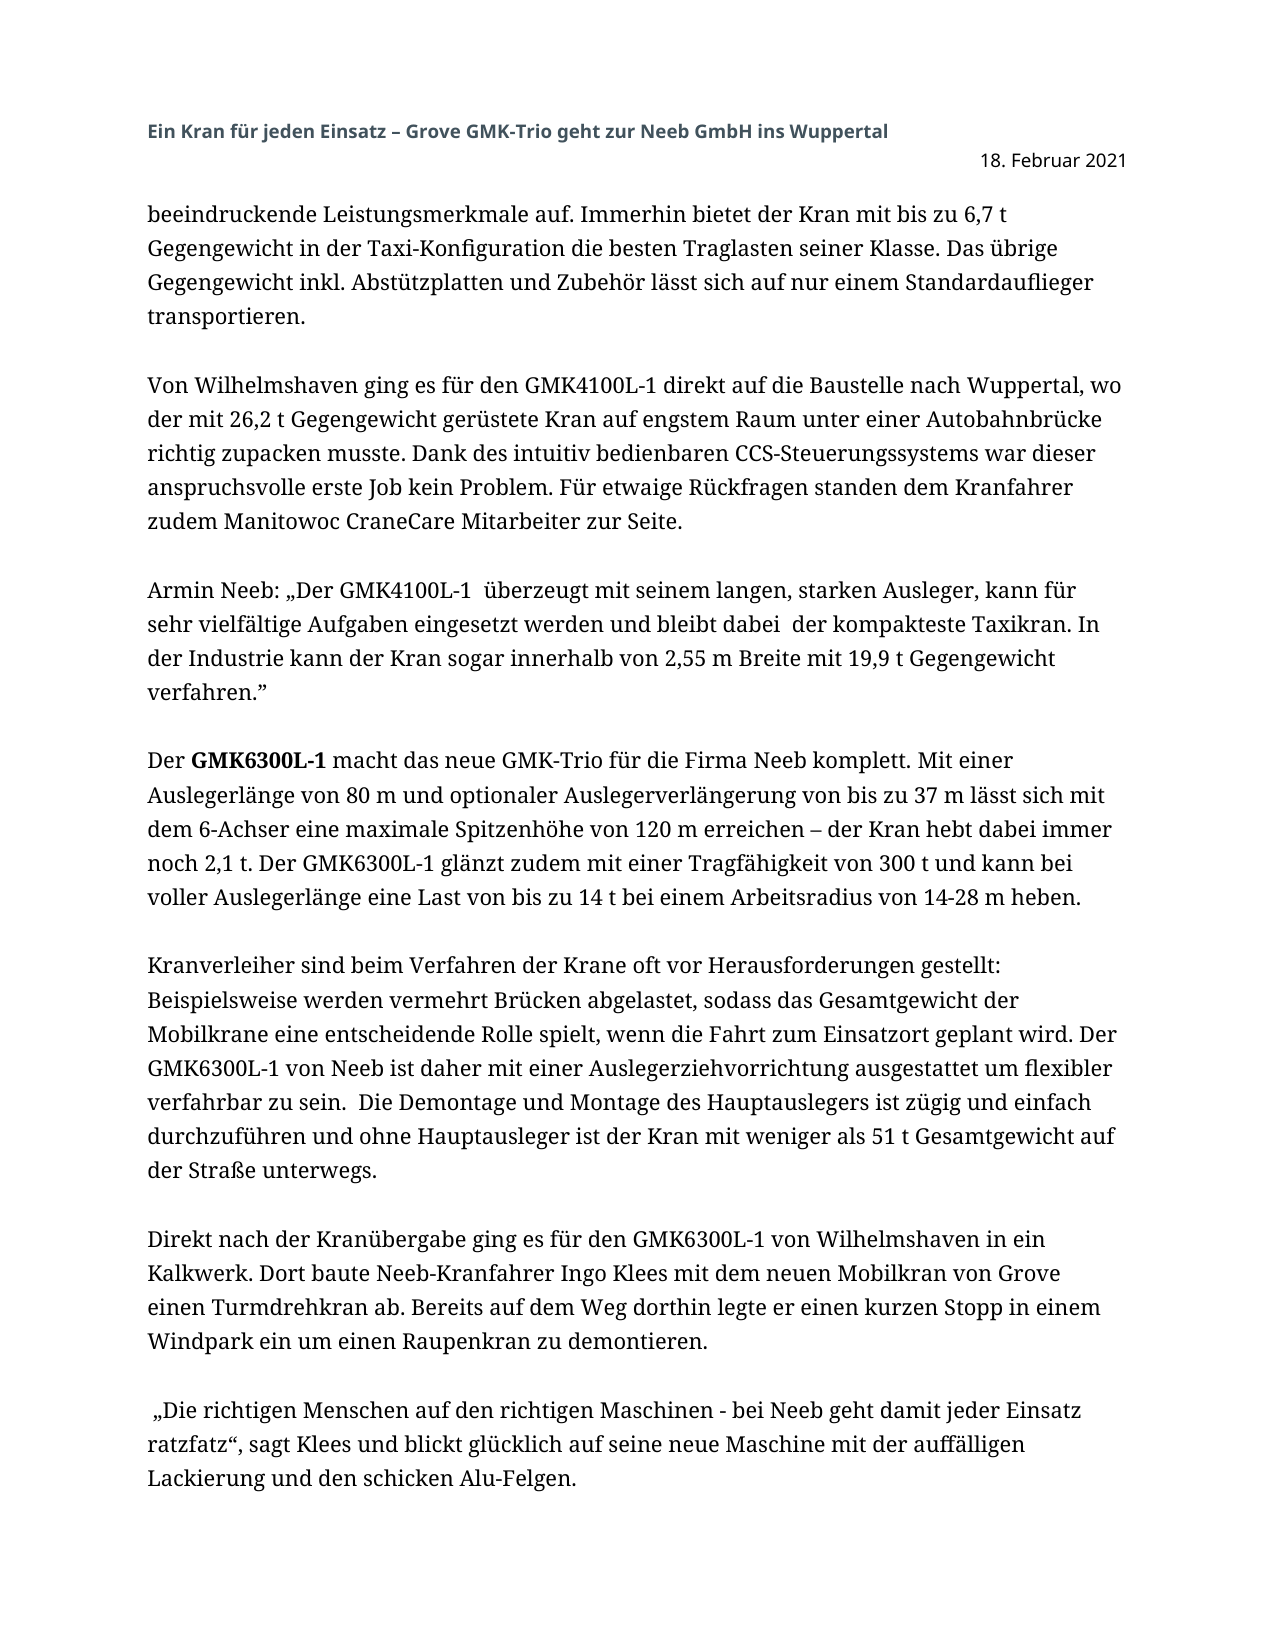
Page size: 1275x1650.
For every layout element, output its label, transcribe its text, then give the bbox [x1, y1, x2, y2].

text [147, 199, 1128, 331]
text „Die richtigen Menschen auf den richtigen Maschinen - bei Neeb geht damit jeder Einsatz ratzfatz“, sagt Klees und blickt glücklich auf seine neue Maschine mit der auffälligen Lackierung und den schicken Alu-Felgen. [147, 1395, 1128, 1493]
text Direkt nach der Kranübergabe ging es für den GMK6300L-1 von Wilhelmshaven in ein Kalkwerk. Dort baute Neeb-Kranfahrer Ingo Klees mit dem neuen Mobilkran von Grove einen Turmdrehkran ab. Bereits auf dem Weg dorthin legte er einen kurzen Stopp in einem Windpark ein um einen Raupenkran zu demontieren. [147, 1224, 1128, 1356]
text Der GMK6300L-1 macht das neue GMK-Trio für die Firma Neeb komplett. Mit einer Auslegerlänge von 80 m und optionaler Auslegerverlängerung von bis zu 37 m lässt sich mit dem 6-Achser eine maximale Spitzenhöhe von 120 m erreichen – der Kran hebt dabei immer noch 2,1 t. Der GMK6300L-1 glänzt zudem mit einer Tragfähigkeit von 300 t und kann bei voller Auslegerlänge eine Last von bis zu 14 t bei einem Arbeitsradius von 14-28 m heben. [147, 746, 1128, 912]
text Von Wilhelmshaven ging es für den GMK4100L-1 direkt auf die Baustelle nach Wuppertal, wo der mit 26,2 t Gegengewicht gerüstete Kran auf engstem Raum unter einer Autobahnbrücke richtig zupacken musste. Dank des intuitiv bedienbaren CCS-Steuerungssystems war dieser anspruchsvolle erste Job kein Problem. Für etwaige Rückfragen standen dem Kranfahrer zudem Manitowoc CraneCare Mitarbeiter zur Seite. [147, 370, 1128, 536]
text Armin Neeb: „Der GMK4100L-1 überzeugt mit seinem langen, starken Ausleger, kann für sehr vielfältige Aufgaben eingesetzt werden und bleibt dabei der kompakteste Taxikran. In der Industrie kann der Kran sogar innerhalb von 2,55 m Breite mit 19,9 t Gegengewicht verfahren.” [147, 575, 1128, 707]
text Kranverleiher sind beim Verfahren der Krane oft vor Herausforderungen gestellt: Beispielsweise werden vermehrt Brücken abgelastet, sodass das Gesamtgewicht der Mobilkrane eine entscheidende Rolle spielt, wenn die Fahrt zum Einsatzort geplant wird. Der GMK6300L-1 von Neeb ist daher mit einer Auslegerziehvorrichtung ausgestattet um flexibler verfahrbar zu sein. Die Demontage und Montage des Hauptauslegers ist zügig und einfach durchzuführen und ohne Hauptausleger ist der Kran mit weniger als 51 t Gesamtgewicht auf der Straße unterwegs. [147, 951, 1128, 1185]
